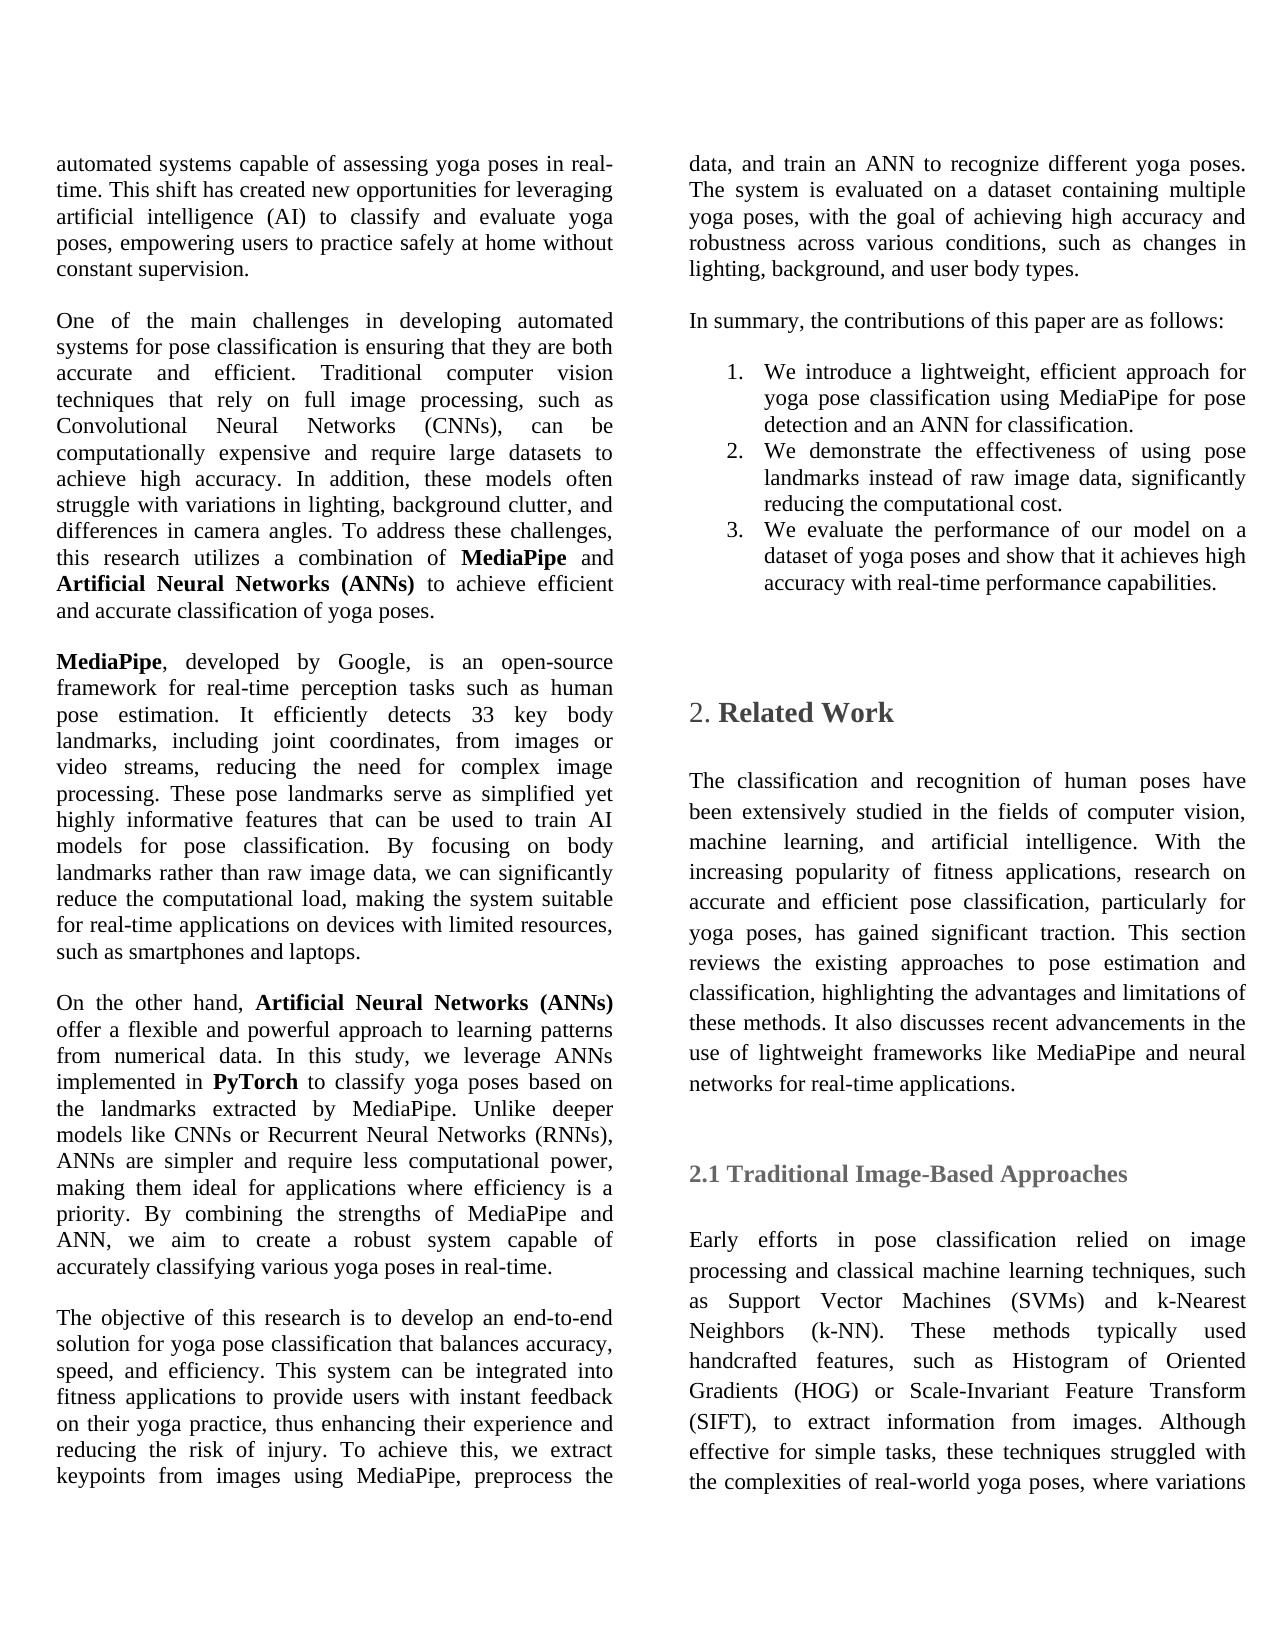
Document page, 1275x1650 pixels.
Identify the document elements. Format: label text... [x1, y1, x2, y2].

subtitle 2.1 Traditional Image-Based Approaches [689, 1159, 1247, 1188]
subtitle 2. Related Work [689, 696, 1247, 729]
list We introduce a lightweight, efficient approach for yoga pose classification using MediaPipe for pose detection and an ANN for classification. [726, 358, 1247, 437]
text The objective of this research is to develop an end-to-end solution for yoga pose classification that balances accuracy, speed, and efficiency. This system can be integrated into fitness applications to provide users with instant feedback on their yoga practice, thus enhancing their experience and reducing the risk of injury. To achieve this, we extract keypoints from images using MediaPipe, preprocess the data, and train an ANN to recognize different yoga poses. The system is evaluated on a dataset containing multiple yoga poses, with the goal of achieving high accuracy and robustness across various conditions, such as changes in lighting, background, and user body types. [56, 1304, 614, 1489]
text One of the main challenges in developing automated systems for pose classification is ensuring that they are both accurate and efficient. Traditional computer vision techniques that rely on full image processing, such as Convolutional Neural Networks (CNNs), can be computationally expensive and require large datasets to achieve high accuracy. In addition, these models often struggle with variations in lighting, background clutter, and differences in camera angles. To address these challenges, this research utilizes a combination of MediaPipe and Artificial Neural Networks (ANNs) to achieve efficient and accurate classification of yoga poses. [56, 307, 614, 623]
list We demonstrate the effectiveness of using pose landmarks instead of raw image data, significantly reducing the computational cost. [726, 437, 1247, 516]
text MediaPipe, developed by Google, is an open-source framework for real-time perception tasks such as human pose estimation. It efficiently detects 33 key body landmarks, including joint coordinates, from images or video streams, reducing the need for complex image processing. These pose landmarks serve as simplified yet highly informative features that can be used to train AI models for pose classification. By focusing on body landmarks rather than raw image data, we can significantly reduce the computational load, making the system suitable for real-time applications on devices with limited resources, such as smartphones and laptops. [56, 648, 614, 964]
list We evaluate the performance of our model on a dataset of yoga poses and show that it achieves high accuracy with real-time performance capabilities. [726, 516, 1247, 595]
text On the other hand, Artificial Neural Networks (ANNs) offer a flexible and powerful approach to learning patterns from numerical data. In this study, we leverage ANNs implemented in PyTorch to classify yoga poses based on the landmarks extracted by MediaPipe. Unlike deeper models like CNNs or Recurrent Neural Networks (RNNs), ANNs are simpler and require less computational power, making them ideal for applications where efficiency is a priority. By combining the strengths of MediaPipe and ANN, we aim to create a robust system capable of accurately classifying various yoga poses in real-time. [56, 989, 614, 1279]
text The classification and recognition of human poses have been extensively studied in the fields of computer vision, machine learning, and artificial intelligence. With the increasing popularity of fitness applications, research on accurate and efficient pose classification, particularly for yoga poses, has gained significant traction. This section reviews the existing approaches to pose estimation and classification, highlighting the advantages and limitations of these methods. It also discusses recent advancements in the use of lightweight frameworks like MediaPipe and neural networks for real-time applications. [689, 768, 1247, 1096]
text The objective of this research is to develop an end-to-end solution for yoga pose classification that balances accuracy, speed, and efficiency. This system can be integrated into fitness applications to provide users with instant feedback on their yoga practice, thus enhancing their experience and reducing the risk of injury. To achieve this, we extract keypoints from images using MediaPipe, preprocess the data, and train an ANN to recognize different yoga poses. The system is evaluated on a dataset containing multiple yoga poses, with the goal of achieving high accuracy and robustness across various conditions, such as changes in lighting, background, and user body types. [689, 150, 1247, 282]
text In summary, the contributions of this paper are as follows: [689, 307, 1247, 333]
